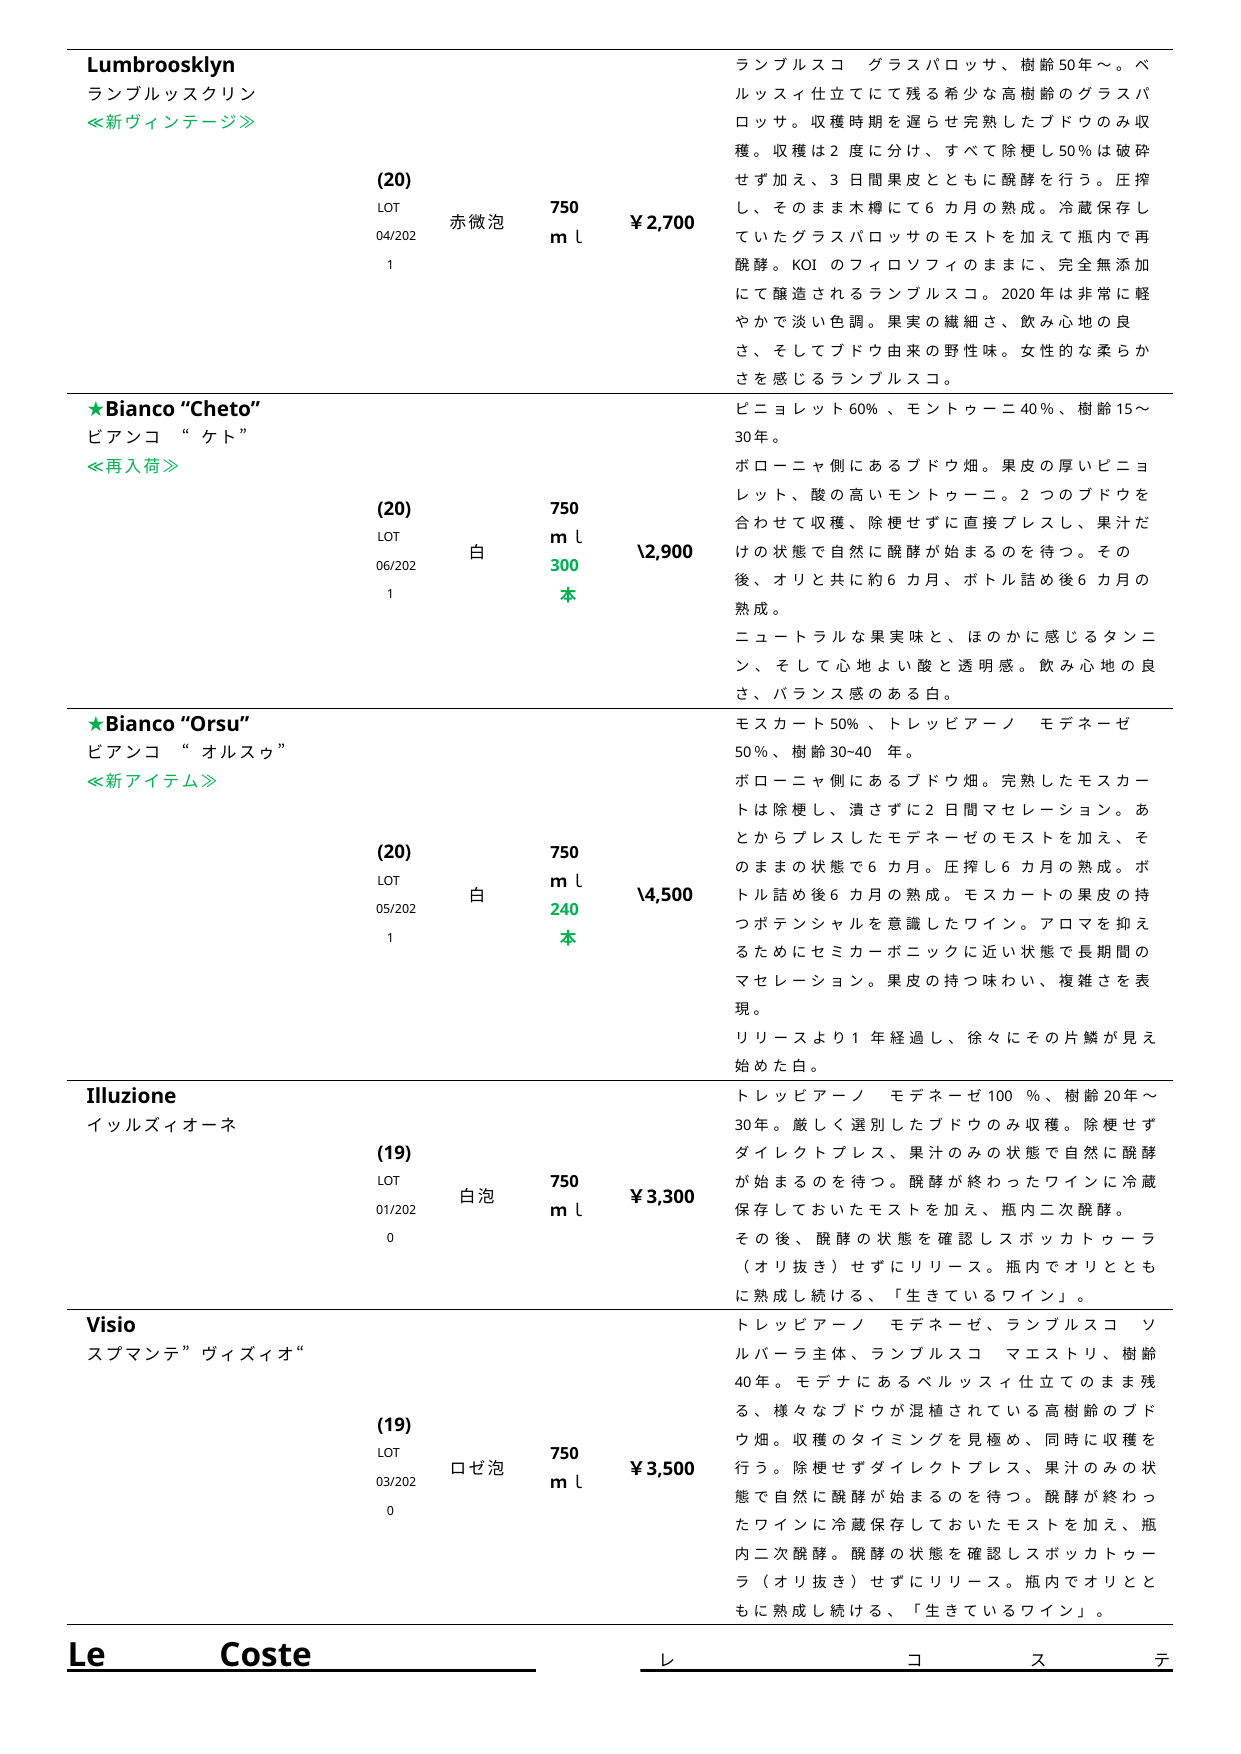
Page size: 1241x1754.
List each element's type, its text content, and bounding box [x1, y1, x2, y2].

table_cell ★Bianco “Orsu” ビアンコ “オルスゥ” ≪新アイテム≫ [67, 709, 344, 1080]
table_cell (19) LOT 01/2020 [344, 1081, 431, 1309]
table_cell ロゼ泡 [431, 1310, 518, 1624]
table_cell (20) LOT 06/2021 [344, 394, 431, 708]
table_cell \4,500 [606, 709, 722, 1080]
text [67, 1625, 1173, 1682]
table_cell トレッビアーノ モデネーゼ100％、樹齢20年～30年。厳しく選別したブドウのみ収穫。除梗せずダイレクトプレス、果汁のみの状態で自然に醗酵が始まるのを待つ。醗酵が終わったワインに冷蔵保存しておいたモストを加え、瓶内二次醗酵。 その後、醗酵の状態を確認しスボッカトゥーラ（オリ抜き）せずにリリース。瓶内でオリとともに熟成し続ける、「生きているワイン」。 [722, 1081, 1173, 1309]
table_cell 750ｍｌ 240本 [518, 709, 606, 1080]
table_cell 赤微泡 [431, 50, 518, 393]
table_cell ランブルスコ グラスパロッサ、樹齢50年～。ベルッスィ仕立てにて残る希少な高樹齢のグラスパロッサ。収穫時期を遅らせ完熟したブドウのみ収穫。収穫は2度に分け、すべて除梗し50％は破砕せず加え、3日間果皮とともに醗酵を行う。圧搾し、そのまま木樽にて6カ月の熟成。冷蔵保存していたグラスパロッサのモストを加えて瓶内で再醗酵。KOIのフィロソフィのままに、完全無添加にて醸造されるランブルスコ。2020年は非常に軽やかで淡い色調。果実の繊細さ、飲み心地の良さ、そしてブドウ由来の野性味。女性的な柔らかさを感じるランブルスコ。 [722, 50, 1173, 393]
table_cell ￥3,300 [606, 1081, 722, 1309]
table_cell 750ｍｌ [518, 1310, 606, 1624]
table_cell ★Bianco “Cheto” ビアンコ “ケト” ≪再入荷≫ [67, 394, 344, 708]
table_cell (20) LOT 04/2021 [344, 50, 431, 393]
table_cell (20) LOT 05/2021 [344, 709, 431, 1080]
table_cell ￥2,700 [606, 50, 722, 393]
table_cell 白泡 [431, 1081, 518, 1309]
table_cell 750ｍｌ 300本 [518, 394, 606, 708]
table_cell (19) LOT 03/2020 [344, 1310, 431, 1624]
table_cell 白 [431, 709, 518, 1080]
table_cell Lumbroosklyn ランブルッスクリン ≪新ヴィンテージ≫ [67, 50, 344, 393]
table_cell 750ｍｌ [518, 50, 606, 393]
table_cell モスカート50%、トレッビアーノ モデネーゼ50％、樹齢30~40年。 ボローニャ側にあるブドウ畑。完熟したモスカートは除梗し、潰さずに2日間マセレーション。あとからプレスしたモデネーゼのモストを加え、そのままの状態で6カ月。圧搾し6カ月の熟成。ボトル詰め後6カ月の熟成。モスカートの果皮の持つポテンシャルを意識したワイン。アロマを抑えるためにセミカーボニックに近い状態で長期間のマセレーション。果皮の持つ味わい、複雑さを表現。 リリースより1年経過し、徐々にその片鱗が見え始めた白。 [722, 709, 1173, 1080]
table_cell トレッビアーノ モデネーゼ、ランブルスコ ソルバーラ主体、ランブルスコ マエストリ、樹齢40年。モデナにあるベルッスィ仕立てのまま残る、様々なブドウが混植されている高樹齢のブドウ畑。収穫のタイミングを見極め、同時に収穫を行う。除梗せずダイレクトプレス、果汁のみの状態で自然に醗酵が始まるのを待つ。醗酵が終わったワインに冷蔵保存しておいたモストを加え、瓶内二次醗酵。醗酵の状態を確認しスボッカトゥーラ（オリ抜き）せずにリリース。瓶内でオリとともに熟成し続ける、「生きているワイン」。 [722, 1310, 1173, 1624]
table_cell \2,900 [606, 394, 722, 708]
table_cell Visio スプマンテ”ヴィズィオ“ [67, 1310, 344, 1624]
table_cell 白 [431, 394, 518, 708]
table_cell 750ｍｌ [518, 1081, 606, 1309]
table_cell Illuzione イッルズィオーネ [67, 1081, 344, 1309]
table_cell ピニョレット60%、モントゥーニ40％、樹齢15～30年。 ボローニャ側にあるブドウ畑。果皮の厚いピニョレット、酸の高いモントゥーニ。2つのブドウを合わせて収穫、除梗せずに直接プレスし、果汁だけの状態で自然に醗酵が始まるのを待つ。その後、オリと共に約6カ月、ボトル詰め後6カ月の熟成。 ニュートラルな果実味と、ほのかに感じるタンニン、そして心地よい酸と透明感。飲み心地の良さ、バランス感のある白。 [722, 394, 1173, 708]
table_cell ￥3,500 [606, 1310, 722, 1624]
